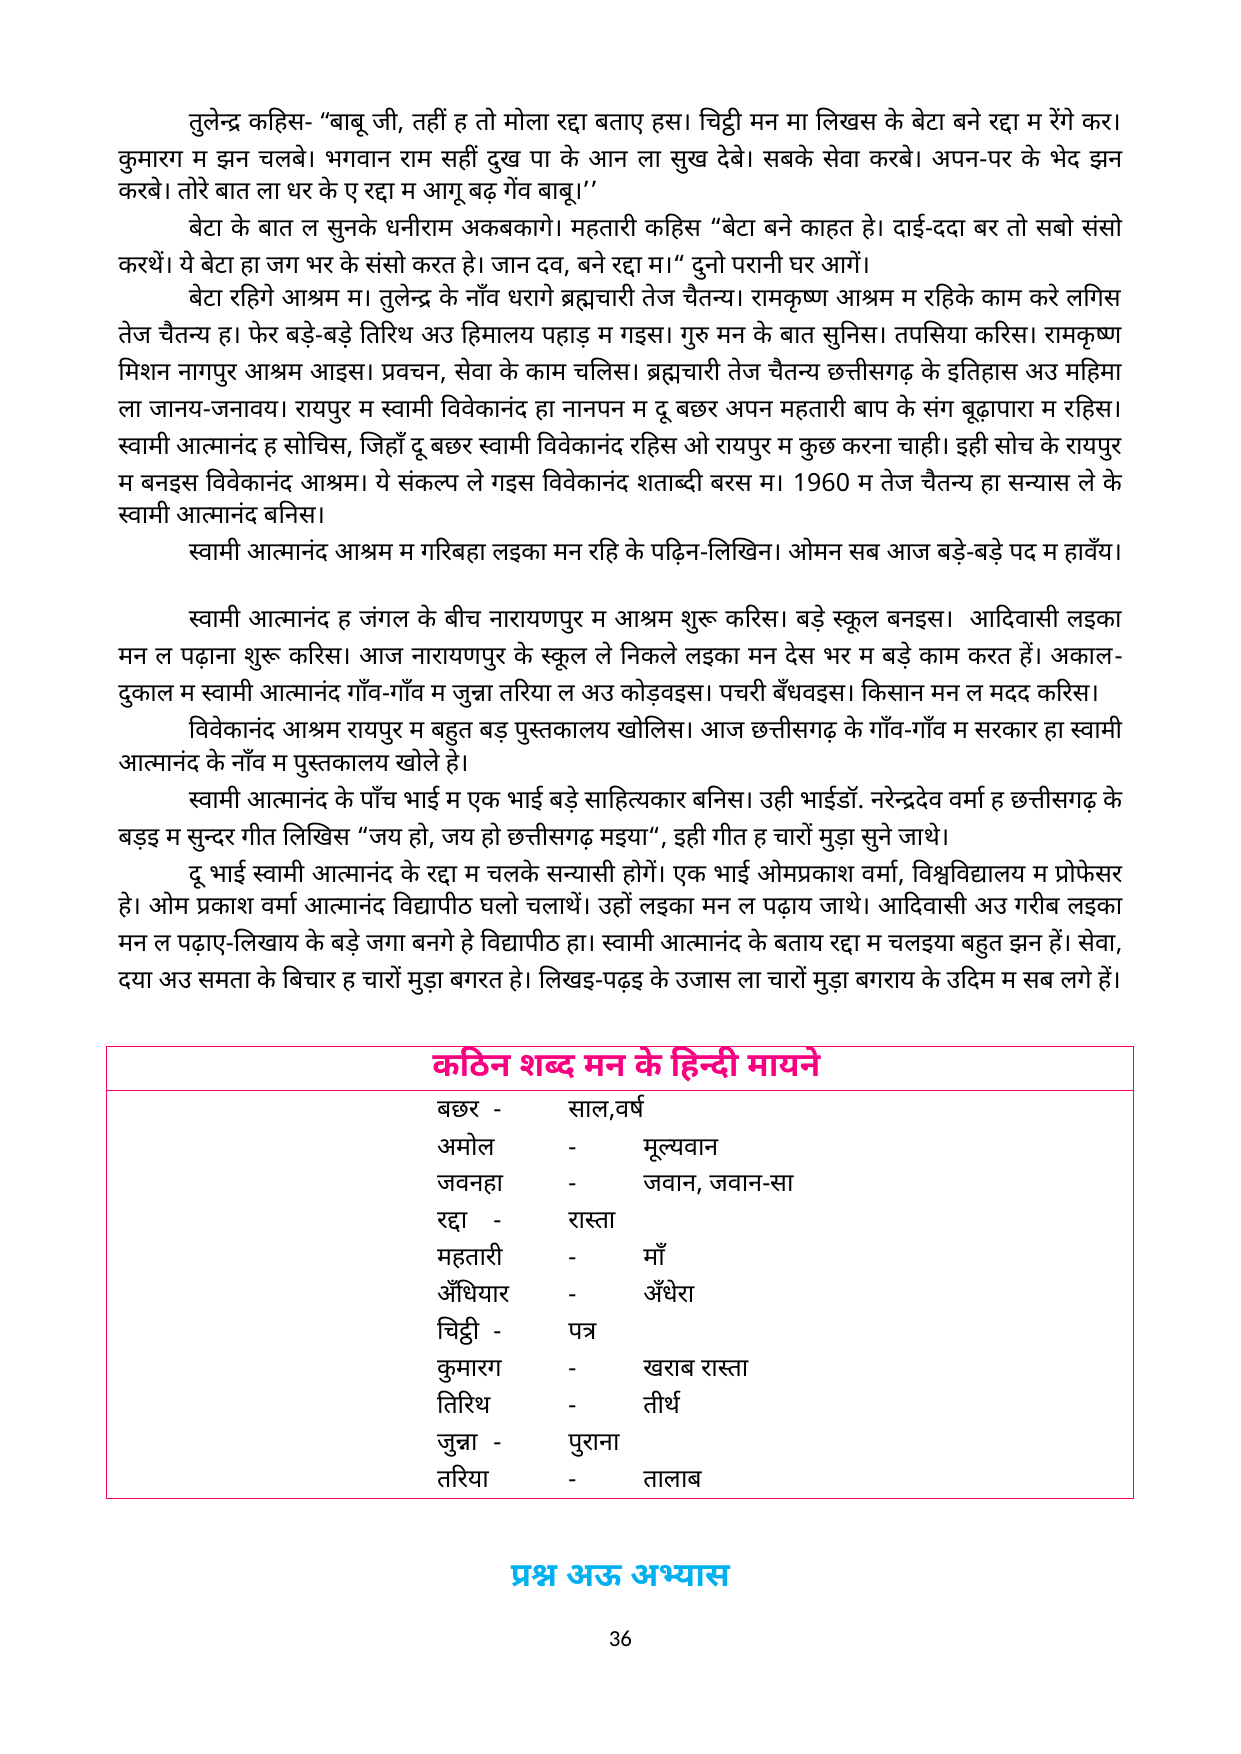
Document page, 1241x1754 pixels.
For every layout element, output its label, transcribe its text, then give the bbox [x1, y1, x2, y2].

text बेटा के बात ल सुनके धनीराम अकबकागे। महतारी कहिस “बेटा बने काहत हे। दाई-ददा बर तो सबो संसो करथें। ये बेटा हा जग भर के संसो करत हे। जान दव, बने रद्दा म।“ दुनो परानी घर आगें। [118, 210, 1122, 284]
table_header कठिन शब्द मन के हिन्दी मायने [107, 1047, 1133, 1090]
text विवेकानंद आश्रम रायपुर म बहुत बड़ पुस्तकालय खोलिस। आज छत्तीसगढ़ के गाँव-गाँव म सरकार हा स्वामी आत्मानंद के नाँव म पुस्तकालय खोले हे। [118, 712, 1122, 781]
text स्वामी आत्मानंद के पाँच भाई म एक भाई बडे़ साहित्यकार बनिस। उही भाईडॉ. नरेन्द्रदेव वर्मा ह छत्तीसगढ़ के बड़इ म सुन्दर गीत लिखिस “जय हो, जय हो छत्तीसगढ़ मइया“, इही गीत ह चारों मुड़ा सुने जाथे। [118, 781, 1122, 855]
table_cell बछर - साल,वर्ष अमोल - मूल्यवान जवनहा - जवान, जवान-सा रद्दा - रास्ता महतारी - माँ अँधियार - अँधेरा चिट्ठी - पत्र कुमारग - खराब रास्ता तिरिथ - तीर्थ जुन्ना - पुराना तरिया - तालाब [107, 1091, 1133, 1498]
text स्वामी आत्मानंद ह जंगल के बीच नारायणपुर म आश्रम शुरू करिस। बड़े स्कूल बनइस। आदिवासी लइका मन ल पढ़ाना शुरू करिस। आज नारायणपुर के स्कूल ले निकले लइका मन देस भर म बडे़ काम करत हें। अकाल-दुकाल म स्वामी आत्मानंद गाँव-गाँव म जुन्ना तरिया ल अउ कोड़वइस। पचरी बँधवइस। किसान मन ल मदद करिस। [118, 605, 1122, 712]
text बेटा रहिगे आश्रम म। तुलेन्द्र के नाँव धरागे ब्रह्मचारी तेज चैतन्य। रामकृष्ण आश्रम म रहिके काम करे लगिस तेज चैतन्य ह। फेर बड़े-बड़े़ तिरिथ अउ हिमालय पहाड़ म गइस। गुरु मन के बात सुनिस। तपसिया करिस। रामकृष्ण मिशन नागपुर आश्रम आइस। प्रवचन, सेवा के काम चलिस। ब्रह्मचारी तेज चैतन्य छत्तीसगढ़ के इतिहास अउ महिमा ला जानय-जनावय। रायपुर म स्वामी विवेकानंद हा नानपन म दू बछर अपन महतारी बाप के संग बूढ़ापारा म रहिस। स्वामी आत्मानंद ह सोचिस, जिहाँ दू बछर स्वामी विवेकानंद रहिस ओ रायपुर म कुछ करना चाही। इही सोच के रायपुर म बनइस विवेकानंद आश्रम। ये संकल्प ले गइस विवेकानंद शताब्दी बरस म। 1960 म तेज चैतन्य हा सन्यास ले के स्वामी आत्मानंद बनिस। [118, 284, 1122, 534]
text स्वामी आत्मानंद आश्रम म गरिबहा लइका मन रहि के पढ़िन-लिखिन। ओमन सब आज बडे़-बडे़ पद म हावँय। [118, 534, 1122, 605]
text तुलेन्द्र कहिस- “बाबू जी, तहीं ह तो मोला रद्दा बताए हस। चिट्ठी मन मा लिखस के बेटा बने रद्दा म रेंगे कर। कुमारग म झन चलबे। भगवान राम सहीं दुख पा के आन ला सुख देबे। सबके सेवा करबे। अपन-पर के भेद झन करबे। तोरे बात ला धर के ए रद्दा म आगू बढ़ गेंव बाबू।’’ [118, 103, 1122, 210]
text प्रश्न अऊ अभ्यास [118, 1557, 1122, 1600]
text दू भाई स्वामी आत्मानंद के रद्दा म चलके सन्यासी होगें। एक भाई ओमप्रकाश वर्मा, विश्वविद्यालय म प्रोफेसर हे। ओम प्रकाश वर्मा आत्मानंद विद्यापीठ घलो चलाथें। उहों लइका मन ल पढ़ाय जाथे। आदिवासी अउ गरीब लइका मन ल पढ़ाए-लिखाय के बडे़ जगा बनगे हे विद्यापीठ हा। स्वामी आत्मानंद के बताय रद्दा म चलइया बहुत झन हें। सेवा, दया अउ समता के बिचार ह चारों मुड़ा बगरत हे। लिखइ-पढ़इ के उजास ला चारों मुड़ा बगराय के उदिम म सब लगे हें। [118, 855, 1122, 999]
